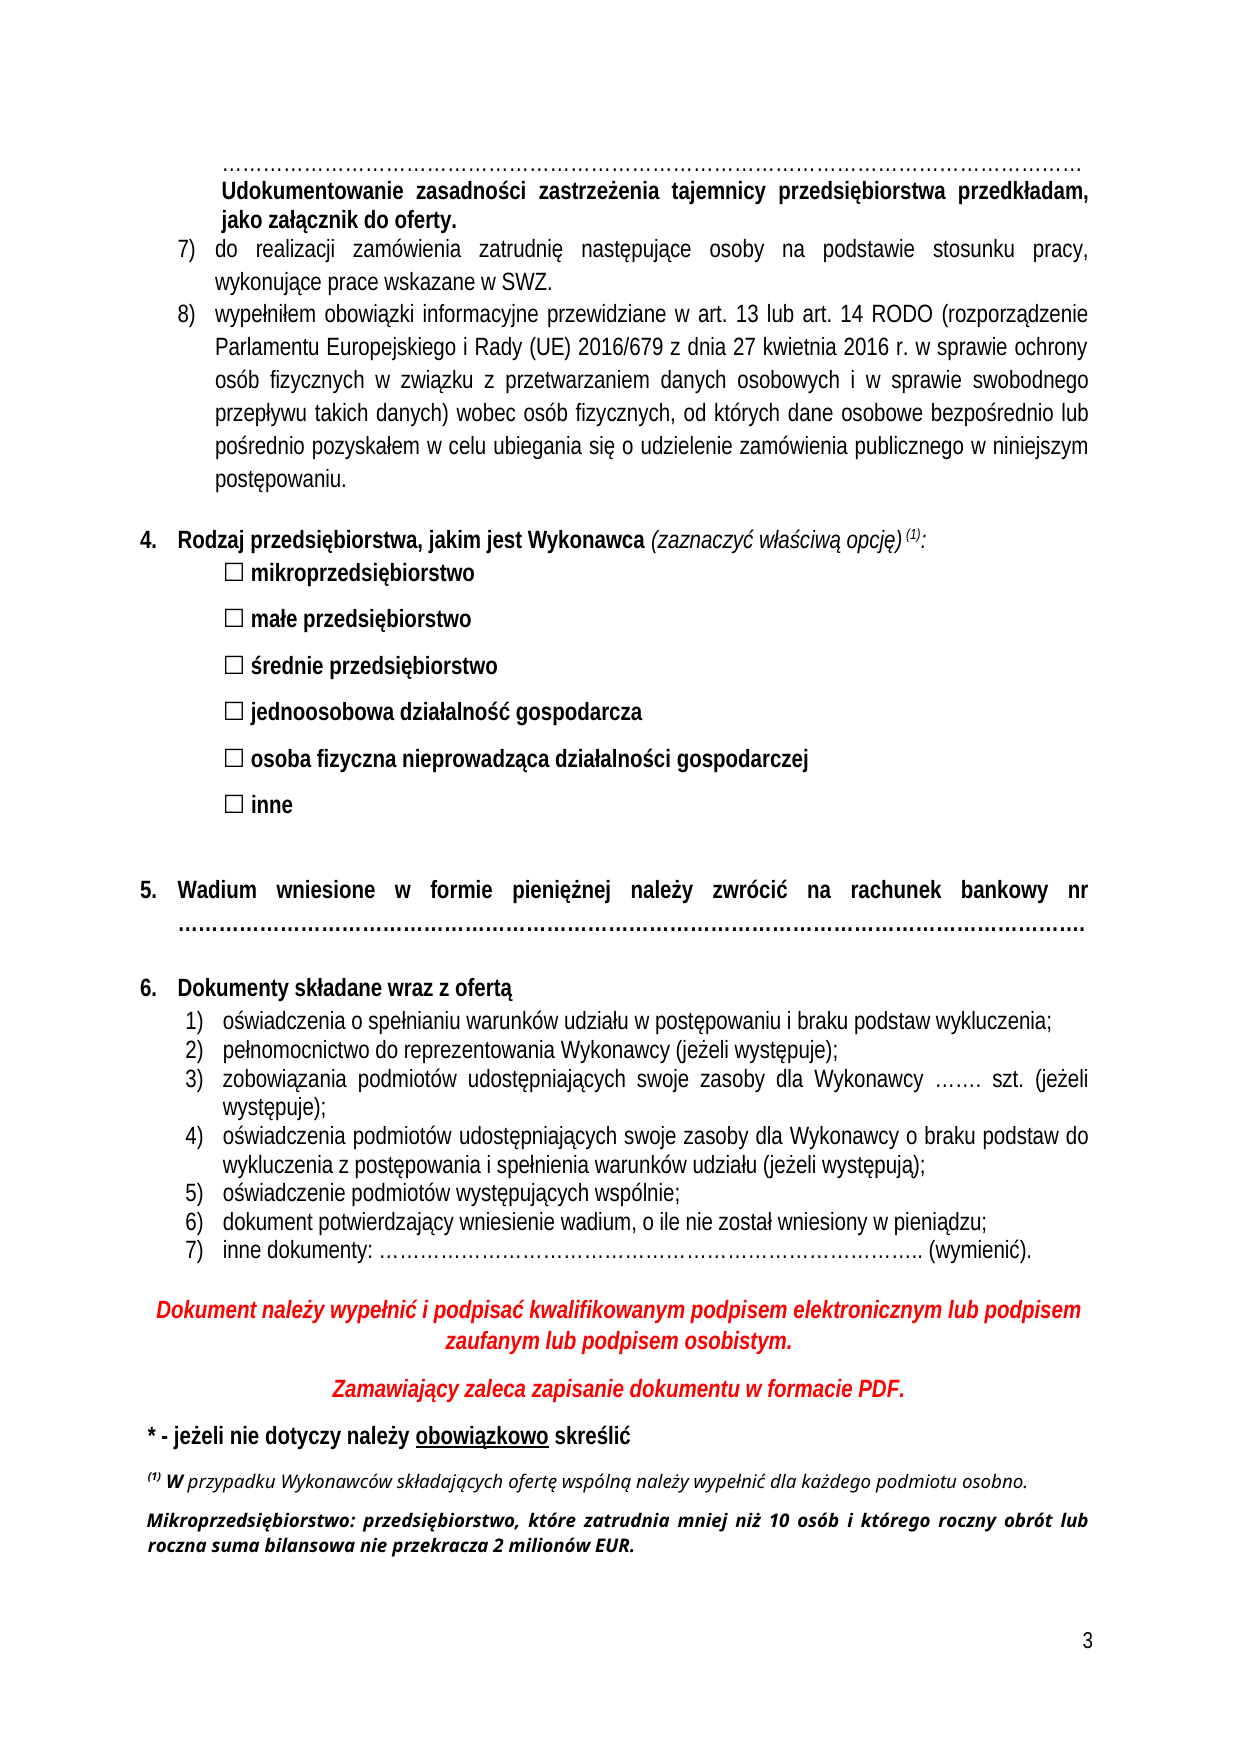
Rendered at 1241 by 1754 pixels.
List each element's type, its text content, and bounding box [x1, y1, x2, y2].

text mikroprzedsiębiorstwo [223, 554, 1093, 588]
text Mikroprzedsiębiorstwo: przedsiębiorstwo, które zatrudnia mniej niż 10 osób i którego roczny obrót lub roczna suma bilansowa nie przekracza 2 milionów EUR. [146, 1507, 1093, 1558]
list oświadczenia o spełnianiu warunków udziału w postępowaniu i braku podstaw wykluczenia; [185, 1006, 1090, 1035]
list wypełniłem obowiązki informacyjne przewidziane w art. 13 lub art. 14 RODO (rozporządzenie Parlamentu Europejskiego i Rady (UE) 2016/679 z dnia 27 kwietnia 2016 r. w sprawie ochrony osób fizycznych w związku z przetwarzaniem danych osobowych i w sprawie swobodnego przepływu takich danych) wobec osób fizycznych, od których dane osobowe bezpośrednio lub pośrednio pozyskałem w celu ubiegania się o udzielenie zamówienia publicznego w niniejszym postępowaniu. [177, 299, 1090, 493]
list inne dokumenty: …………………………………………………………………….. (wymienić). [185, 1236, 1090, 1264]
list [184, 148, 1090, 233]
list oświadczenie podmiotów występujących wspólnie; [185, 1178, 1090, 1207]
list Wadium wniesione w formie pieniężnej należy zwrócić na rachunek bankowy nr ……………………………………………………………………………………………………………………. [140, 875, 1090, 936]
list dokument potwierdzający wniesienie wadium, o ile nie został wniesiony w pieniądzu; [185, 1207, 1090, 1236]
list oświadczenia podmiotów udostępniających swoje zasoby dla Wykonawcy o braku podstaw do wykluczenia z postępowania i spełnienia warunków udziału (jeżeli występują); [185, 1121, 1090, 1178]
list do realizacji zamówienia zatrudnię następujące osoby na podstawie stosunku pracy, wykonujące prace wskazane w SWZ. [177, 233, 1090, 295]
text średnie przedsiębiorstwo [223, 647, 1093, 681]
text Zamawiający zaleca zapisanie dokumentu w formacie PDF. [148, 1374, 1093, 1402]
list zobowiązania podmiotów udostępniających swoje zasoby dla Wykonawcy ……. szt. (jeżeli występuje); [185, 1064, 1090, 1121]
text (1) W przypadku Wykonawców składających ofertę wspólną należy wypełnić dla każdego podmiotu osobno. [148, 1469, 1093, 1494]
text jednoosobowa działalność gospodarcza [223, 694, 1093, 728]
list pełnomocnictwo do reprezentowania Wykonawcy (jeżeli występuje); [185, 1035, 1090, 1064]
text małe przedsiębiorstwo [223, 601, 1093, 635]
text * - jeżeli nie dotyczy należy obowiązkowo skreślić [148, 1421, 1093, 1450]
list Dokumenty składane wraz z ofertą [140, 973, 1090, 1002]
text inne [223, 787, 1093, 821]
text osoba fizyczna nieprowadząca działalności gospodarczej [223, 740, 1093, 774]
list Rodzaj przedsiębiorstwa, jakim jest Wykonawca (zaznaczyć właściwą opcję) (1): [140, 526, 1093, 554]
text Dokument należy wypełnić i podpisać kwalifikowanym podpisem elektronicznym lub podpisem zaufanym lub podpisem osobistym. [148, 1295, 1093, 1355]
